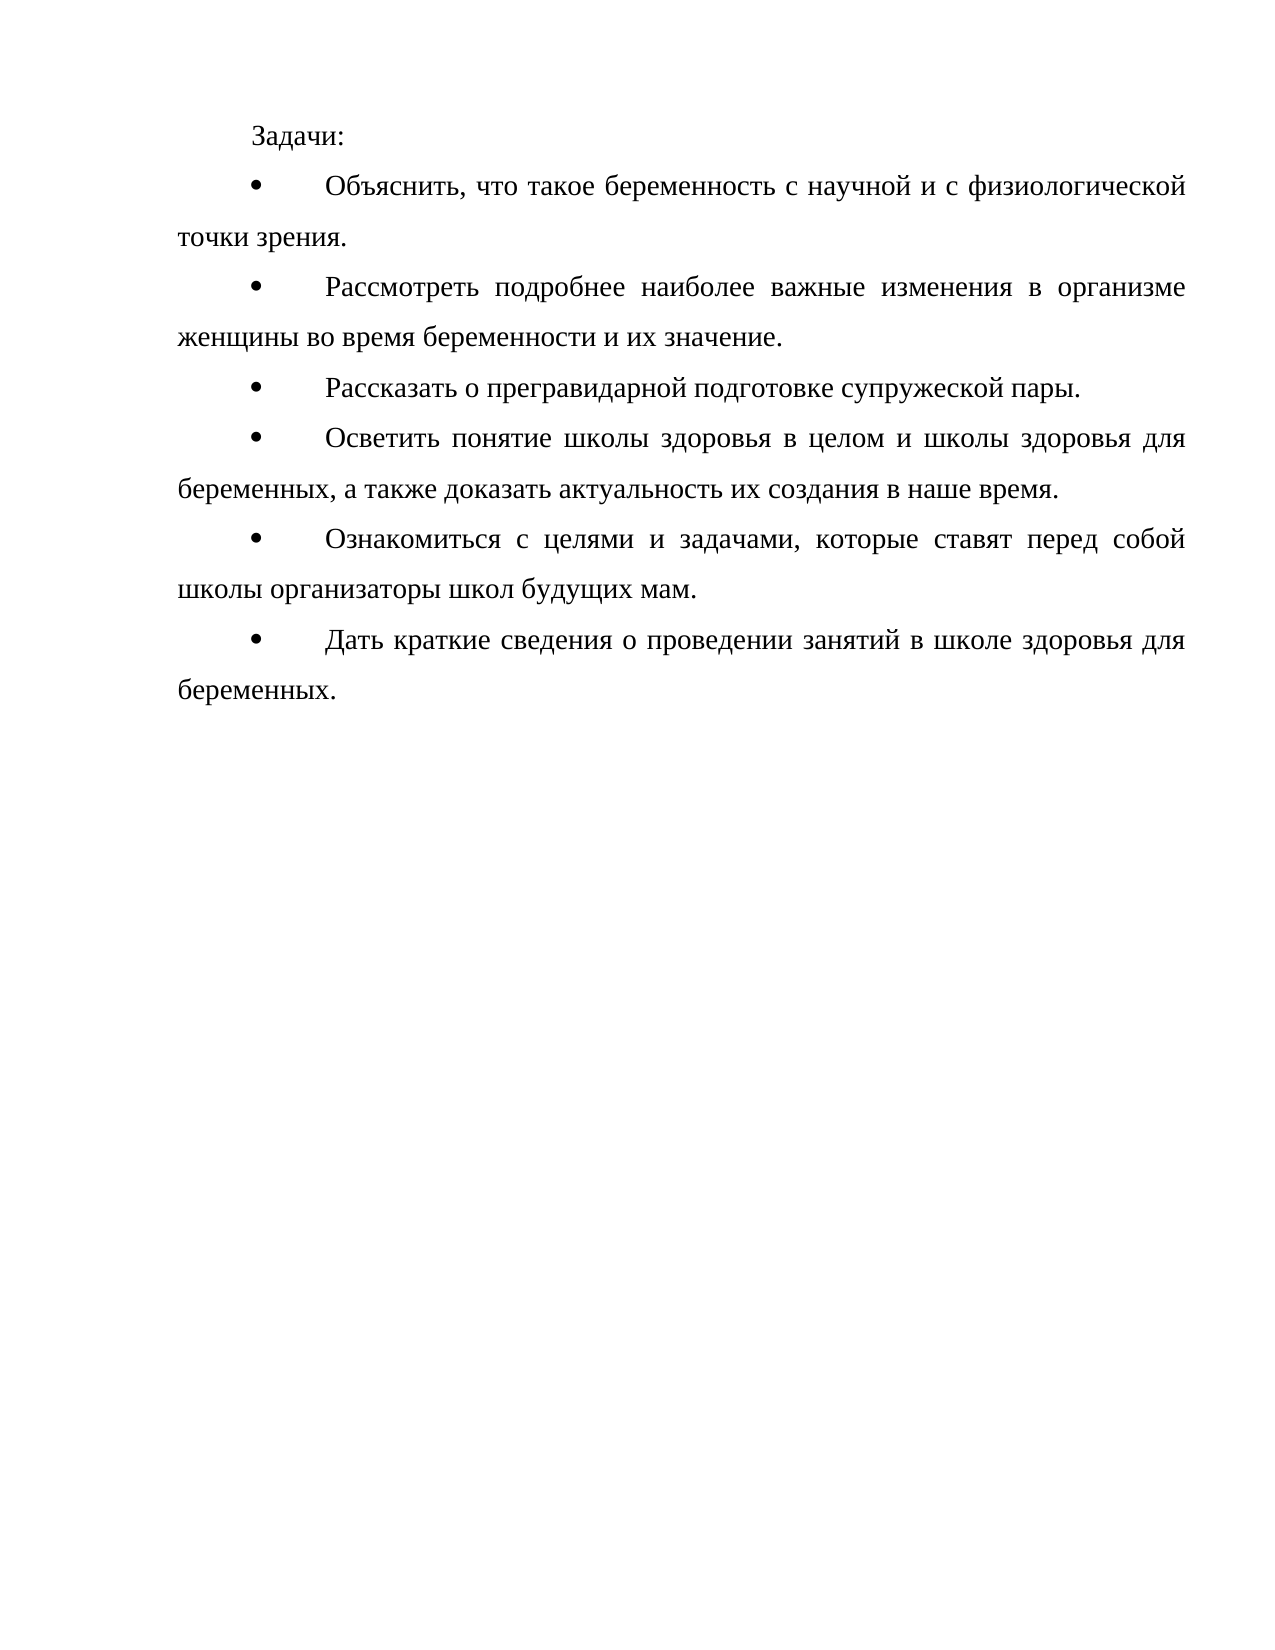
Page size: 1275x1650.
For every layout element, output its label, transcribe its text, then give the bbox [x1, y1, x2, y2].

text · Объяснить, что такое беременность с научной и с физиологической точки зрения. [177, 168, 1186, 252]
text · Осветить понятие школы здоровья в целом и школы здоровья для беременных, а также доказать актуальность их создания в наше время. [177, 420, 1186, 504]
text · Рассказать о прегравидарной подготовке супружеской пары. [177, 370, 1186, 403]
text · Дать краткие сведения о проведении занятий в школе здоровья для беременных. [177, 622, 1186, 706]
text · Рассмотреть подробнее наиболее важные изменения в организме женщины во время беременности и их значение. [177, 269, 1186, 353]
text · Ознакомиться с целями и задачами, которые ставят перед собой школы организаторы школ будущих мам. [177, 521, 1186, 605]
text Задачи: [177, 118, 1186, 152]
